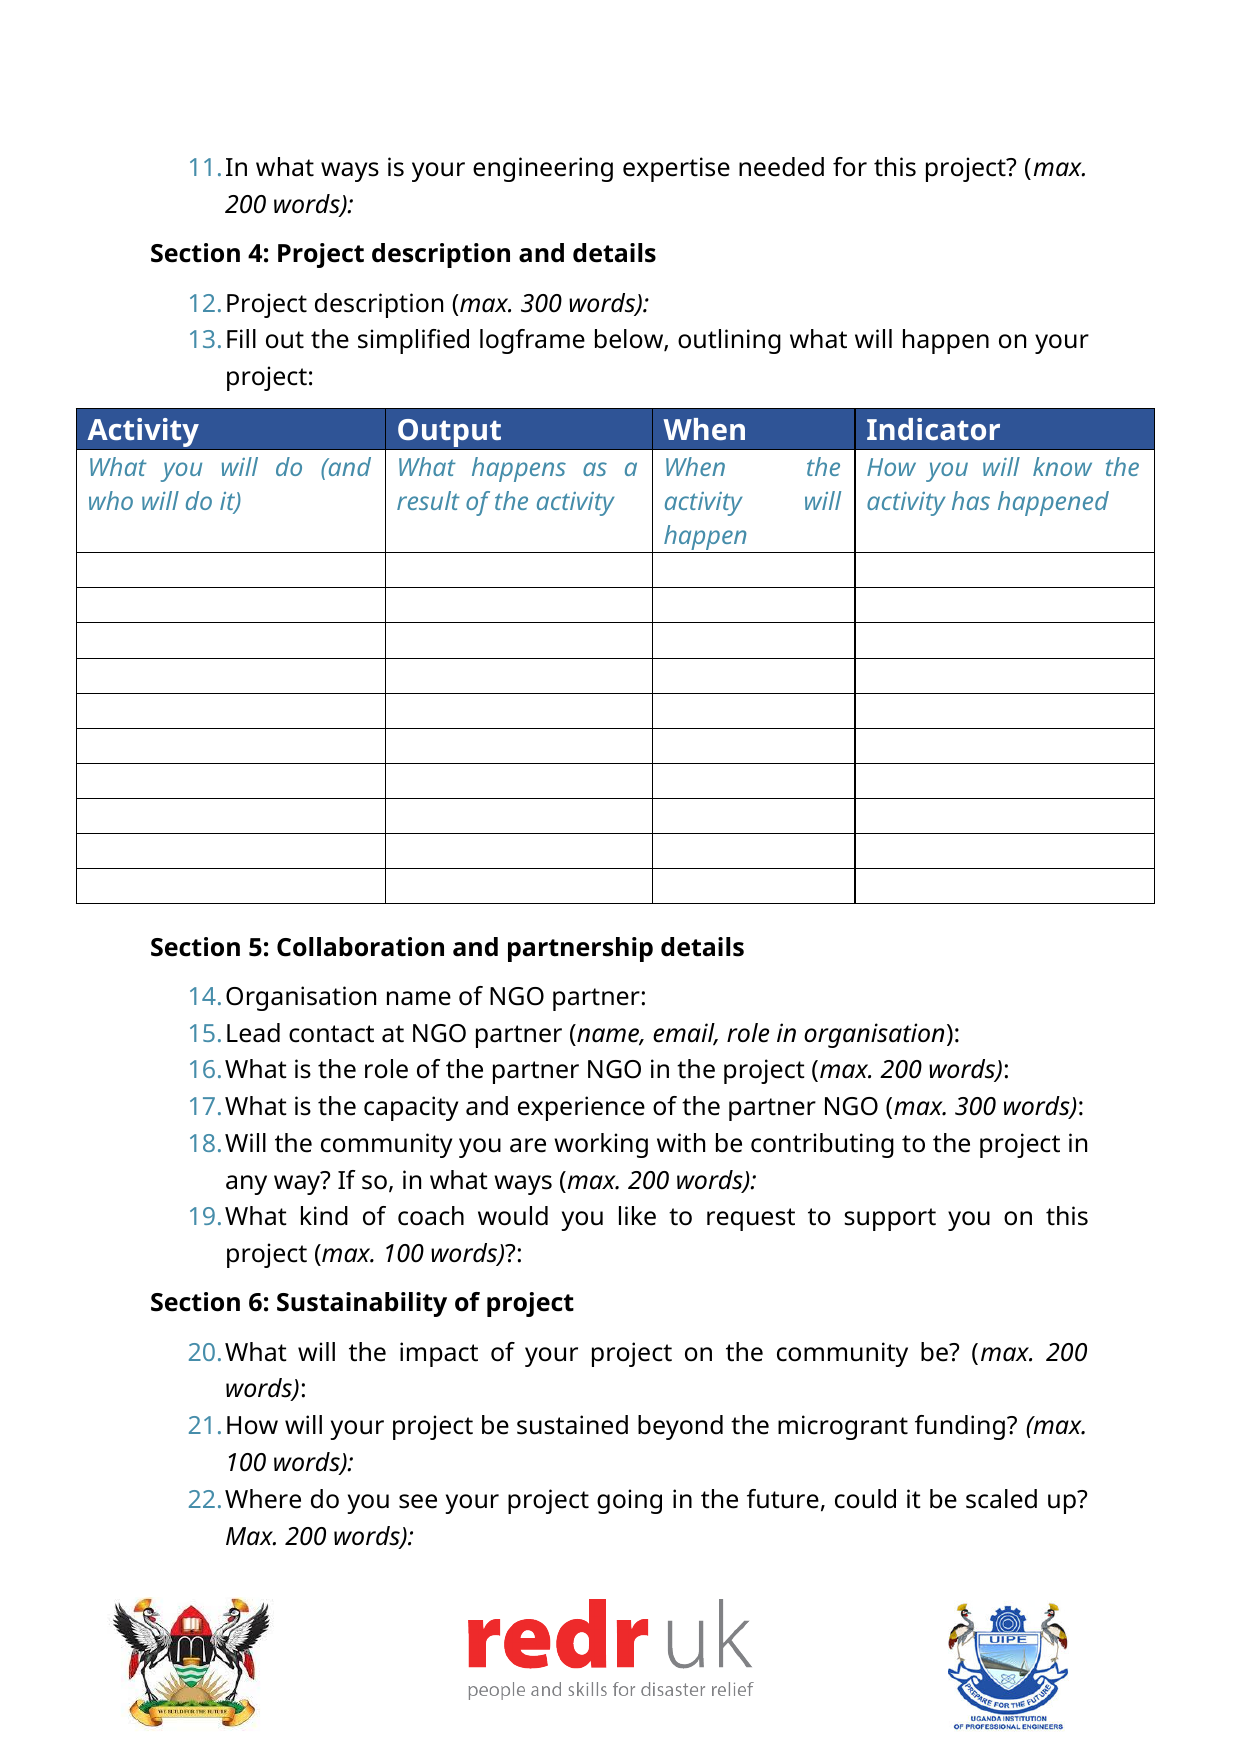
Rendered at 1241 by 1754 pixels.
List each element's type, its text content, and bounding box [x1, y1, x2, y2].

table_cell [653, 869, 854, 903]
picture [93, 1597, 285, 1733]
table_cell [653, 729, 854, 763]
list What will the impact of your project on the community be? (max. 200 words): [187, 1334, 1090, 1405]
table_cell [653, 764, 854, 798]
table_cell What you will do (and who will do it) [77, 450, 385, 552]
table_cell When the activity will happen [653, 450, 854, 552]
list What kind of coach would you like to request to support you on this project (max. 100 words)?: [187, 1199, 1090, 1270]
table_cell What happens as a result of the activity [386, 450, 652, 552]
table_cell [856, 659, 1154, 692]
table_cell [856, 588, 1154, 622]
table_cell [77, 869, 385, 903]
list Organisation name of NGO partner: [187, 978, 1090, 1012]
table_header When [653, 409, 854, 449]
list Lead contact at NGO partner (name, email, role in organisation): [187, 1015, 1090, 1049]
table_cell [856, 553, 1154, 587]
table_cell [856, 694, 1154, 728]
table_cell [77, 799, 385, 833]
table_cell [653, 588, 854, 622]
picture [460, 1589, 758, 1706]
table_cell [653, 659, 854, 692]
table_cell [653, 834, 854, 868]
table_cell [386, 834, 652, 868]
table_cell [653, 553, 854, 587]
table_cell [386, 623, 652, 657]
table_cell [653, 799, 854, 833]
table_cell [856, 729, 1154, 763]
table_cell [77, 623, 385, 657]
table_cell [653, 694, 854, 728]
list Will the community you are working with be contributing to the project in any way? If so, in what ways (max. 200 words): [187, 1126, 1090, 1196]
text Section 6: Sustainability of project [150, 1285, 1090, 1319]
table_cell [653, 623, 854, 657]
list In what ways is your engineering expertise needed for this project? (max. 200 words): [187, 150, 1090, 221]
list What is the capacity and experience of the partner NGO (max. 300 words): [187, 1089, 1090, 1123]
table_cell [856, 799, 1154, 833]
table_cell [386, 553, 652, 587]
table_cell [856, 834, 1154, 868]
table_header Activity [77, 409, 385, 449]
table_cell [77, 834, 385, 868]
picture [937, 1595, 1087, 1743]
table_cell [386, 764, 652, 798]
list Fill out the simplified logframe below, outlining what will happen on your project: [187, 322, 1090, 393]
table_cell [386, 659, 652, 692]
table_header Output [386, 409, 652, 449]
list What is the role of the partner NGO in the project (max. 200 words): [187, 1052, 1090, 1086]
table_cell [856, 764, 1154, 798]
list How will your project be sustained beyond the microgrant funding? (max. 100 words): [187, 1408, 1090, 1479]
table_cell [77, 764, 385, 798]
table_cell [77, 729, 385, 763]
table_cell [386, 799, 652, 833]
table_cell [77, 659, 385, 692]
table_cell [856, 869, 1154, 903]
table_cell [77, 694, 385, 728]
text Section 5: Collaboration and partnership details [150, 929, 1090, 963]
list Project description (max. 300 words): [187, 285, 1090, 319]
table_cell [386, 588, 652, 622]
table_cell [856, 623, 1154, 657]
table_cell [77, 553, 385, 587]
table_cell [386, 869, 652, 903]
list Where do you see your project going in the future, could it be scaled up? Max. 200 words): [187, 1481, 1090, 1552]
table_cell [77, 588, 385, 622]
table_cell How you will know the activity has happened [856, 450, 1154, 552]
table_header Indicator [856, 409, 1154, 449]
table_cell [386, 729, 652, 763]
text Section 4: Project description and details [150, 236, 1090, 270]
table_cell [386, 694, 652, 728]
